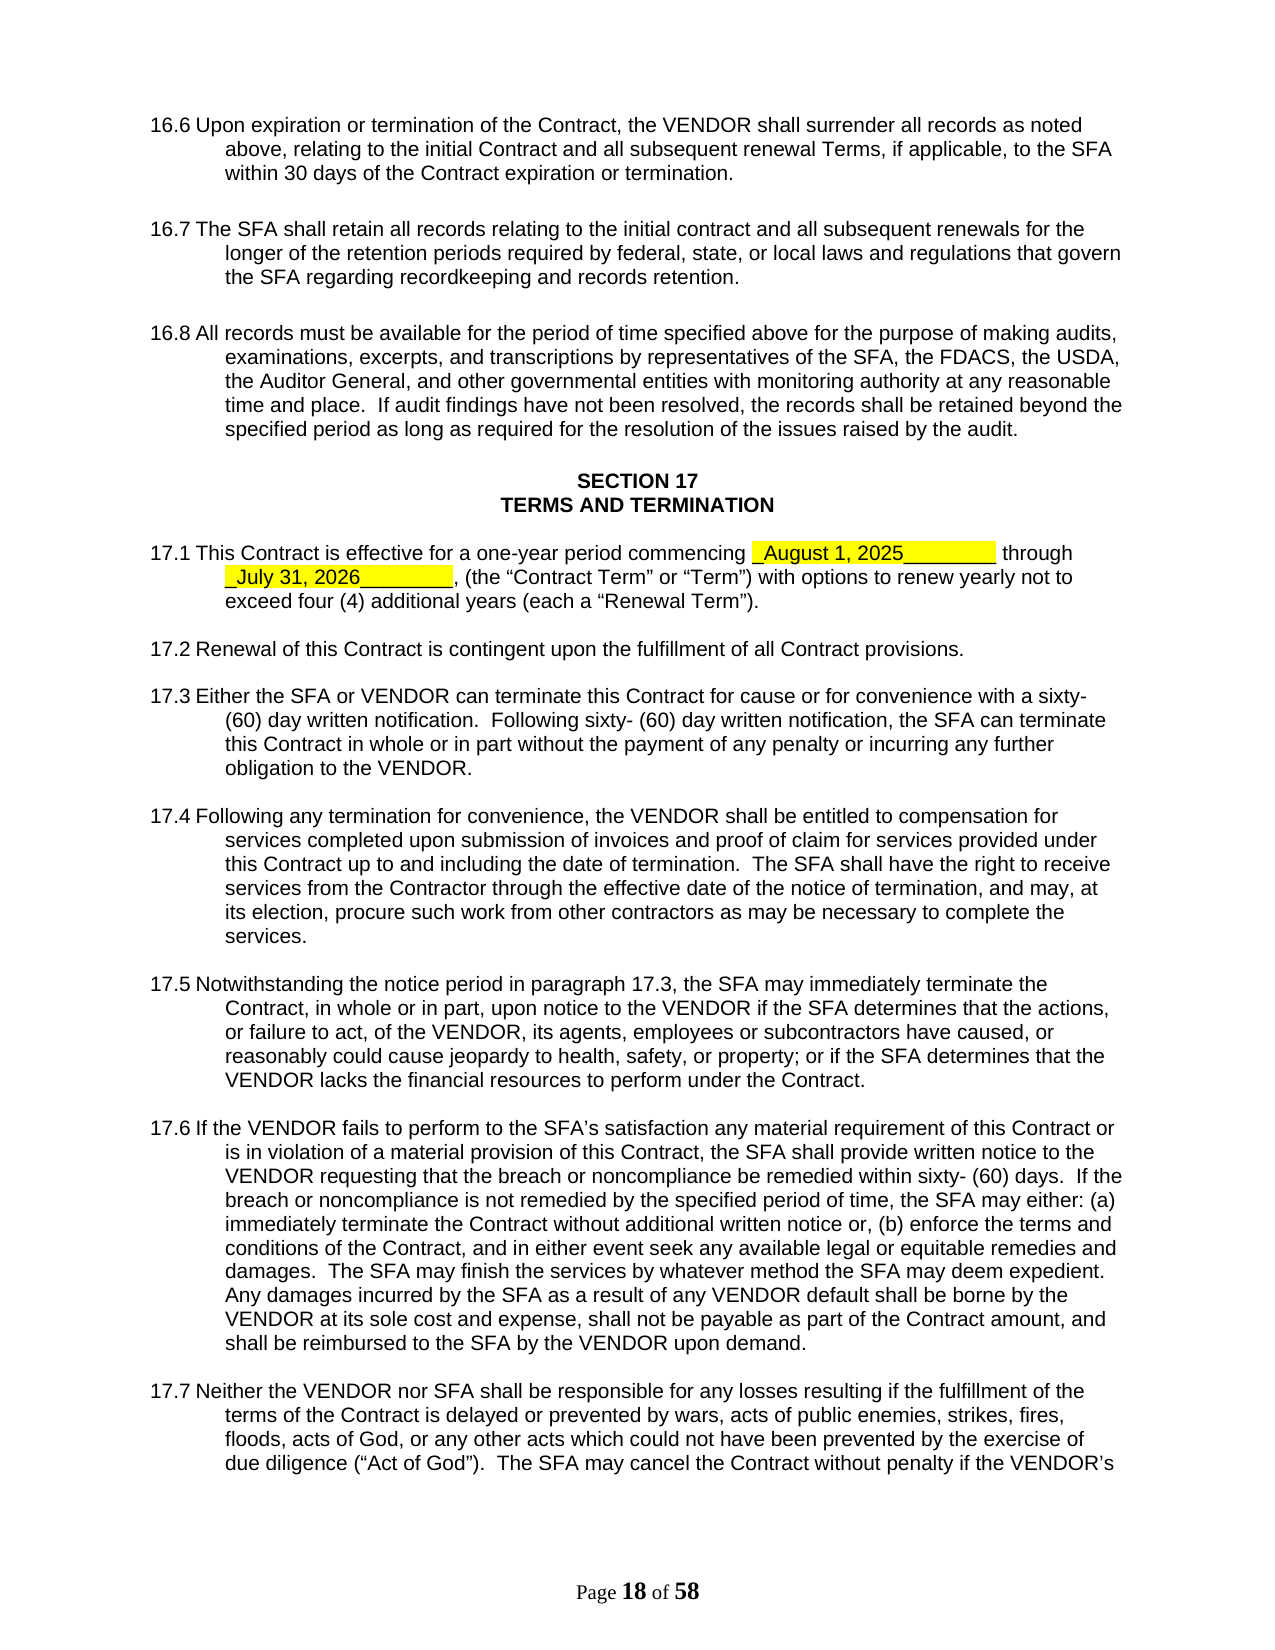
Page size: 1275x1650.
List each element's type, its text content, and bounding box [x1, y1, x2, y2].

list If the VENDOR fails to perform to the SFA’s satisfaction any material requirement of this Contract or is in violation of a material provision of this Contract, the SFA shall provide written notice to the VENDOR requesting that the breach or noncompliance be remedied within sixty- (60) days. If the breach or noncompliance is not remedied by the specified period of time, the SFA may either: (a) immediately terminate the Contract without additional written notice or, (b) enforce the terms and conditions of the Contract, and in either event seek any available legal or equitable remedies and damages. The SFA may finish the services by whatever method the SFA may deem expedient. Any damages incurred by the SFA as a result of any VENDOR default shall be borne by the VENDOR at its sole cost and expense, shall not be payable as part of the Contract amount, and shall be reimbursed to the SFA by the VENDOR upon demand. [150, 1116, 1125, 1355]
list This Contract is effective for a one-year period commencing _August 1, 2025________ through _July 31, 2026________, (the “Contract Term” or “Term”) with options to renew yearly not to exceed four (4) additional years (each a “Renewal Term”). [150, 541, 1125, 612]
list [150, 1379, 1125, 1475]
list All records must be available for the period of time specified above for the purpose of making audits, examinations, excerpts, and transcriptions by representatives of the SFA, the FDACS, the USDA, the Auditor General, and other governmental entities with monitoring authority at any reasonable time and place. If audit findings have not been resolved, the records shall be retained beyond the specified period as long as required for the resolution of the issues raised by the audit. [150, 321, 1125, 441]
list Following any termination for convenience, the VENDOR shall be entitled to compensation for services completed upon submission of invoices and proof of claim for services provided under this Contract up to and including the date of termination. The SFA shall have the right to receive services from the Contractor through the effective date of the notice of termination, and may, at its election, procure such work from other contractors as may be necessary to complete the services. [150, 804, 1125, 948]
list The SFA shall retain all records relating to the initial contract and all subsequent renewals for the longer of the retention periods required by federal, state, or local laws and regulations that govern the SFA regarding recordkeeping and records retention. [150, 217, 1125, 288]
list Either the SFA or VENDOR can terminate this Contract for cause or for convenience with a sixty- (60) day written notification. Following sixty- (60) day written notification, the SFA can terminate this Contract in whole or in part without the payment of any penalty or incurring any further obligation to the VENDOR. [150, 684, 1125, 780]
list Notwithstanding the notice period in paragraph 17.3, the SFA may immediately terminate the Contract, in whole or in part, upon notice to the VENDOR if the SFA determines that the actions, or failure to act, of the VENDOR, its agents, employees or subcontractors have caused, or reasonably could cause jeopardy to health, safety, or property; or if the SFA determines that the VENDOR lacks the financial resources to perform under the Contract. [150, 972, 1125, 1092]
text TERMS AND TERMINATION [150, 493, 1125, 517]
list Upon expiration or termination of the Contract, the VENDOR shall surrender all records as noted above, relating to the initial Contract and all subsequent renewal Terms, if applicable, to the SFA within 30 days of the Contract expiration or termination. [150, 112, 1125, 184]
list Renewal of this Contract is contingent upon the fulfillment of all Contract provisions. [150, 636, 1125, 660]
text SECTION 17 [150, 469, 1125, 493]
